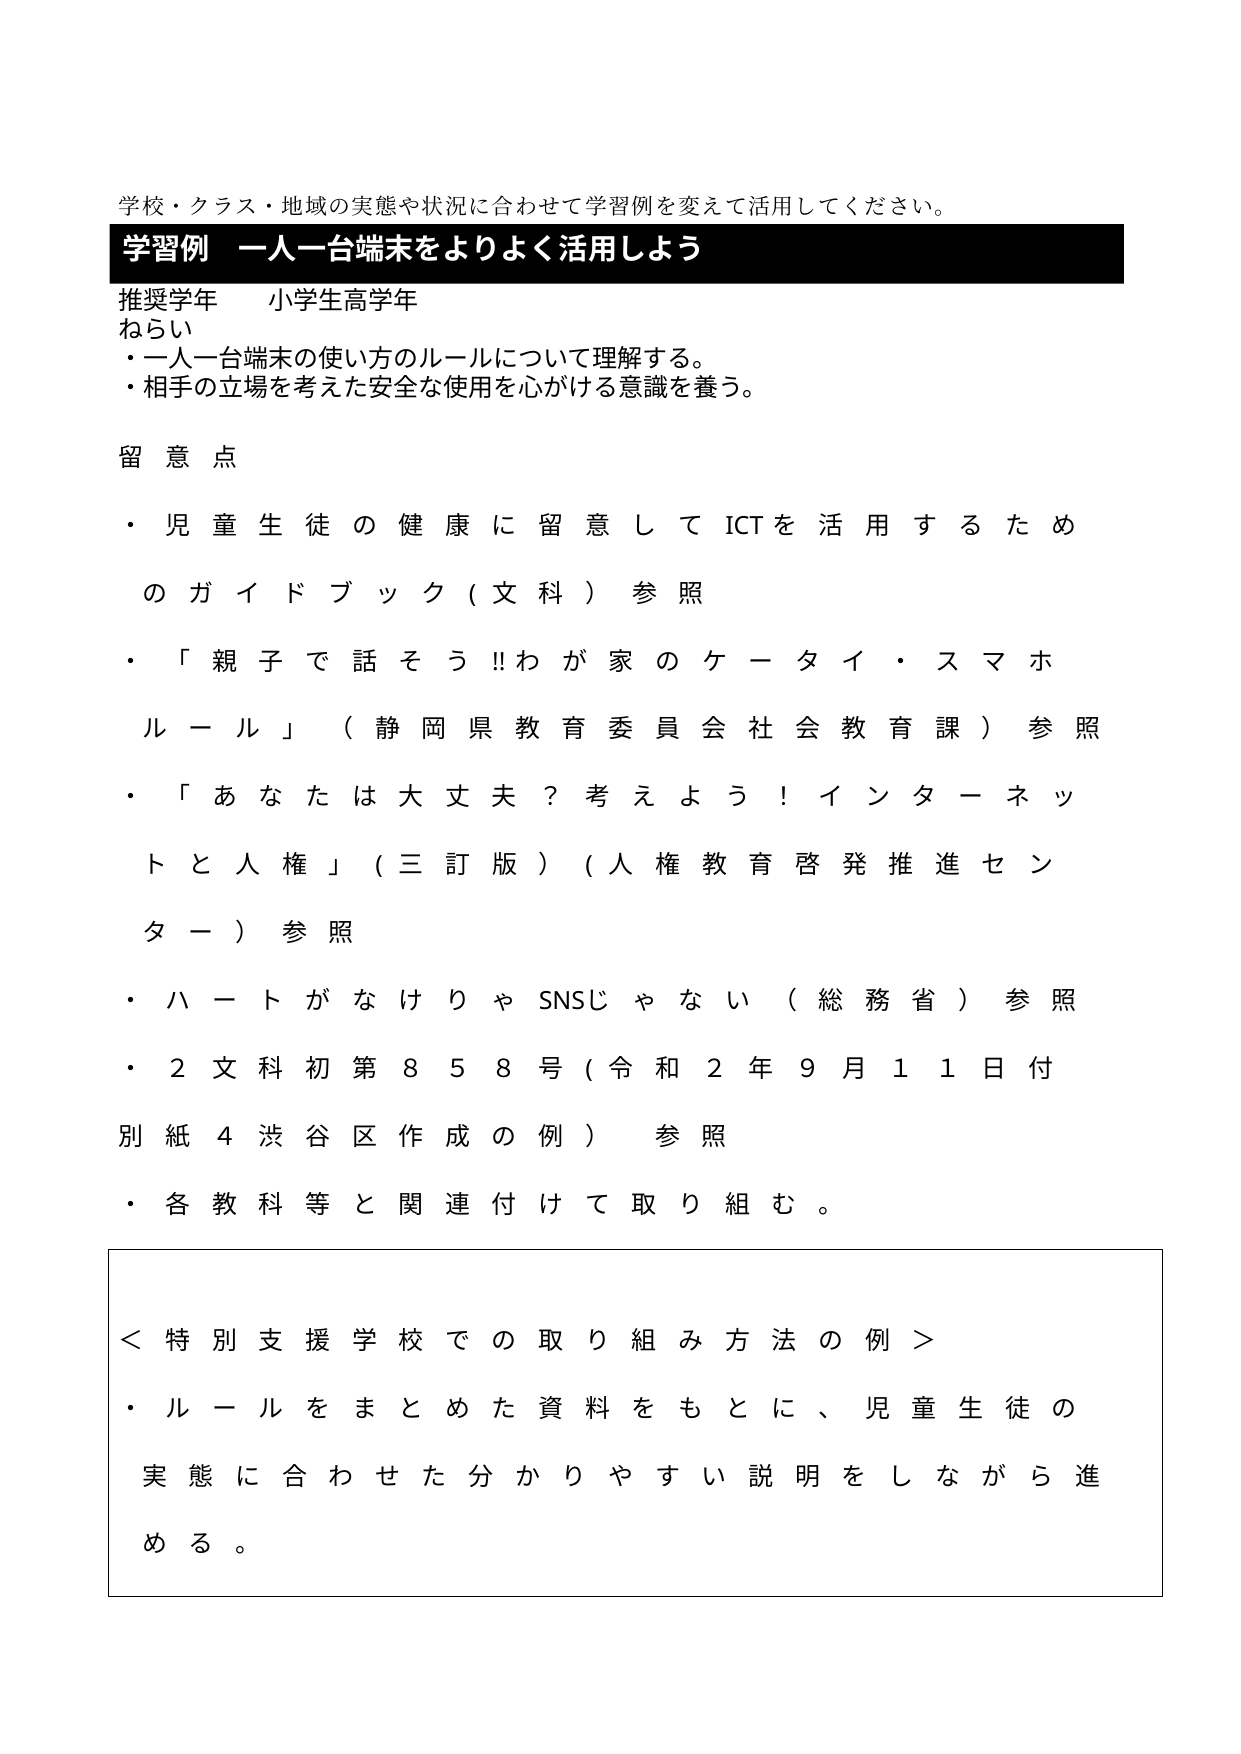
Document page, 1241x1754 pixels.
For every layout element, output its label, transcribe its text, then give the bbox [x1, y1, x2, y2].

text 留意点 [118, 421, 1122, 489]
text ・ルールをまとめた資料をもとに、児童生徒の実態に合わせた分かりやすい説明をしながら進める。 [118, 1372, 1122, 1576]
text ・２文科初第８５８号(令和２年９月１１日付 別紙４渋谷区作成の例） 参照 [118, 1033, 1122, 1168]
text 学校・クラス・地域の実態や状況に合わせて学習例を変えて活用してください。 [118, 188, 1122, 222]
text ＜特別支援学校での取り組み方法の例＞ [118, 1304, 1122, 1372]
text ・児童生徒の健康に留意してICTを活用するためのガイドブック(文科）参照 [118, 489, 1122, 625]
text ・「親子で話そう!!わが家のケータイ・スマホルール」（静岡県教育委員会社会教育課）参照 [118, 625, 1122, 761]
text ・各教科等と関連付けて取り組む。 [118, 1168, 1122, 1236]
text ・相手の立場を考えた安全な使用を心がける意識を養う。 [118, 373, 1122, 403]
text ・ハートがなけりゃSNSじゃない（総務省）参照 [118, 965, 1122, 1033]
text 推奨学年 小学生高学年 [118, 286, 1122, 315]
text ねらい [118, 315, 1122, 344]
text ・「あなたは大丈夫？考えよう！インターネットと人権」(三訂版）(人権教育啓発推進センター）参照 [118, 761, 1122, 965]
text ・一人一台端末の使い方のルールについて理解する。 [118, 344, 1122, 373]
